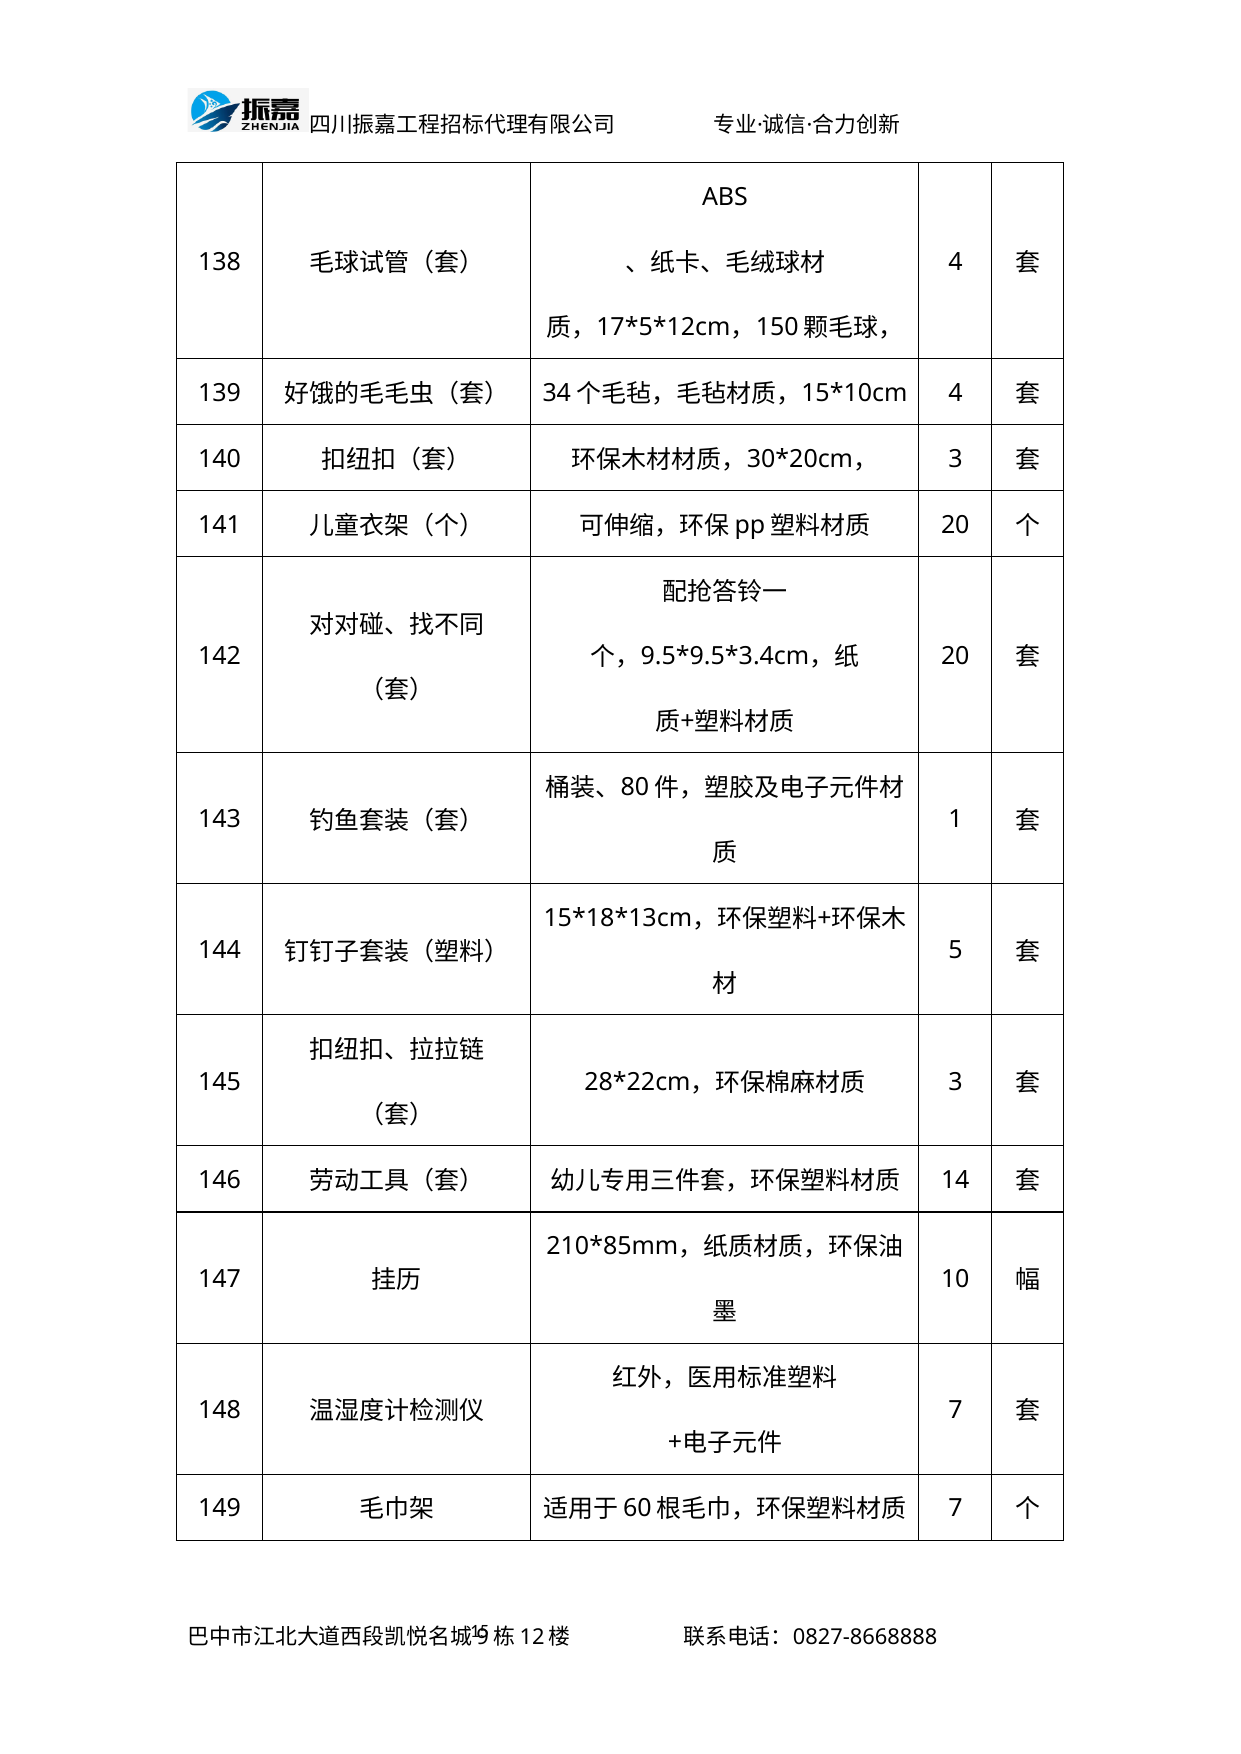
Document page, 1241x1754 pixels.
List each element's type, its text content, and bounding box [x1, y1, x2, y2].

table_cell 149 [177, 1475, 262, 1539]
table_cell 套 [992, 425, 1063, 490]
table_cell 141 [177, 491, 262, 556]
table_cell 4 [919, 359, 991, 424]
table_cell 5 [919, 884, 991, 1014]
table_cell 幼儿专用三件套，环保塑料材质 [531, 1146, 918, 1211]
table_cell 套 [992, 359, 1063, 424]
picture [187, 88, 309, 132]
table_cell 3 [919, 425, 991, 490]
table_cell 4 [919, 163, 991, 358]
table_cell 扣纽扣、拉拉链（套） [263, 1015, 530, 1145]
table_cell 红外，医用标准塑料 +电子元件 [531, 1344, 918, 1473]
table_cell 套 [992, 163, 1063, 358]
table_cell 套 [992, 557, 1063, 752]
table_cell 148 [177, 1344, 262, 1473]
table_cell 钓鱼套装（套） [263, 753, 530, 883]
table_cell 1 [919, 753, 991, 883]
table_cell 环保木材材质，30*20cm， [531, 425, 918, 490]
table_cell 140 [177, 425, 262, 490]
table_cell 个 [992, 491, 1063, 556]
table_cell 套 [992, 1015, 1063, 1145]
table_cell 劳动工具（套） [263, 1146, 530, 1211]
table_cell 毛巾架 [263, 1475, 530, 1539]
table_cell 钉钉子套装（塑料） [263, 884, 530, 1014]
table_cell 142 [177, 557, 262, 752]
table_cell 20 [919, 491, 991, 556]
table_cell 挂历 [263, 1213, 530, 1342]
table_cell 210*85mm，纸质材质，环保油墨 [531, 1213, 918, 1342]
table_cell 扣纽扣（套） [263, 425, 530, 490]
table_cell 毛球试管（套） [263, 163, 530, 358]
table_cell 15*18*13cm，环保塑料+环保木材 [531, 884, 918, 1014]
table_cell 好饿的毛毛虫（套） [263, 359, 530, 424]
table_cell 套 [992, 1146, 1063, 1211]
table_cell 20 [919, 557, 991, 752]
table_cell 138 [177, 163, 262, 358]
table_cell 个 [992, 1475, 1063, 1539]
table_cell 套 [992, 1344, 1063, 1473]
table_cell 套 [992, 753, 1063, 883]
table_cell 145 [177, 1015, 262, 1145]
table_cell 146 [177, 1146, 262, 1211]
table_cell 3 [919, 1015, 991, 1145]
table_cell 10 [919, 1213, 991, 1342]
table_cell ABS 、纸卡、毛绒球材质，17*5*12cm，150颗毛球， [531, 163, 918, 358]
table_cell 147 [177, 1213, 262, 1342]
table_cell 34个毛毡，毛毡材质，15*10cm [531, 359, 918, 424]
table_cell 儿童衣架（个） [263, 491, 530, 556]
table_cell 幅 [992, 1213, 1063, 1342]
table_cell 7 [919, 1475, 991, 1539]
table_cell 温湿度计检测仪 [263, 1344, 530, 1473]
table_cell 139 [177, 359, 262, 424]
table_cell 143 [177, 753, 262, 883]
table_cell 可伸缩，环保pp塑料材质 [531, 491, 918, 556]
table_cell 桶装、80件，塑胶及电子元件材质 [531, 753, 918, 883]
table_cell 配抢答铃一个，9.5*9.5*3.4cm，纸 质+塑料材质 [531, 557, 918, 752]
table_cell 14 [919, 1146, 991, 1211]
table_cell 对对碰、找不同（套） [263, 557, 530, 752]
table_cell 28*22cm，环保棉麻材质 [531, 1015, 918, 1145]
table_cell 套 [992, 884, 1063, 1014]
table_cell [531, 1475, 918, 1539]
table_cell 144 [177, 884, 262, 1014]
table_cell 7 [919, 1344, 991, 1473]
